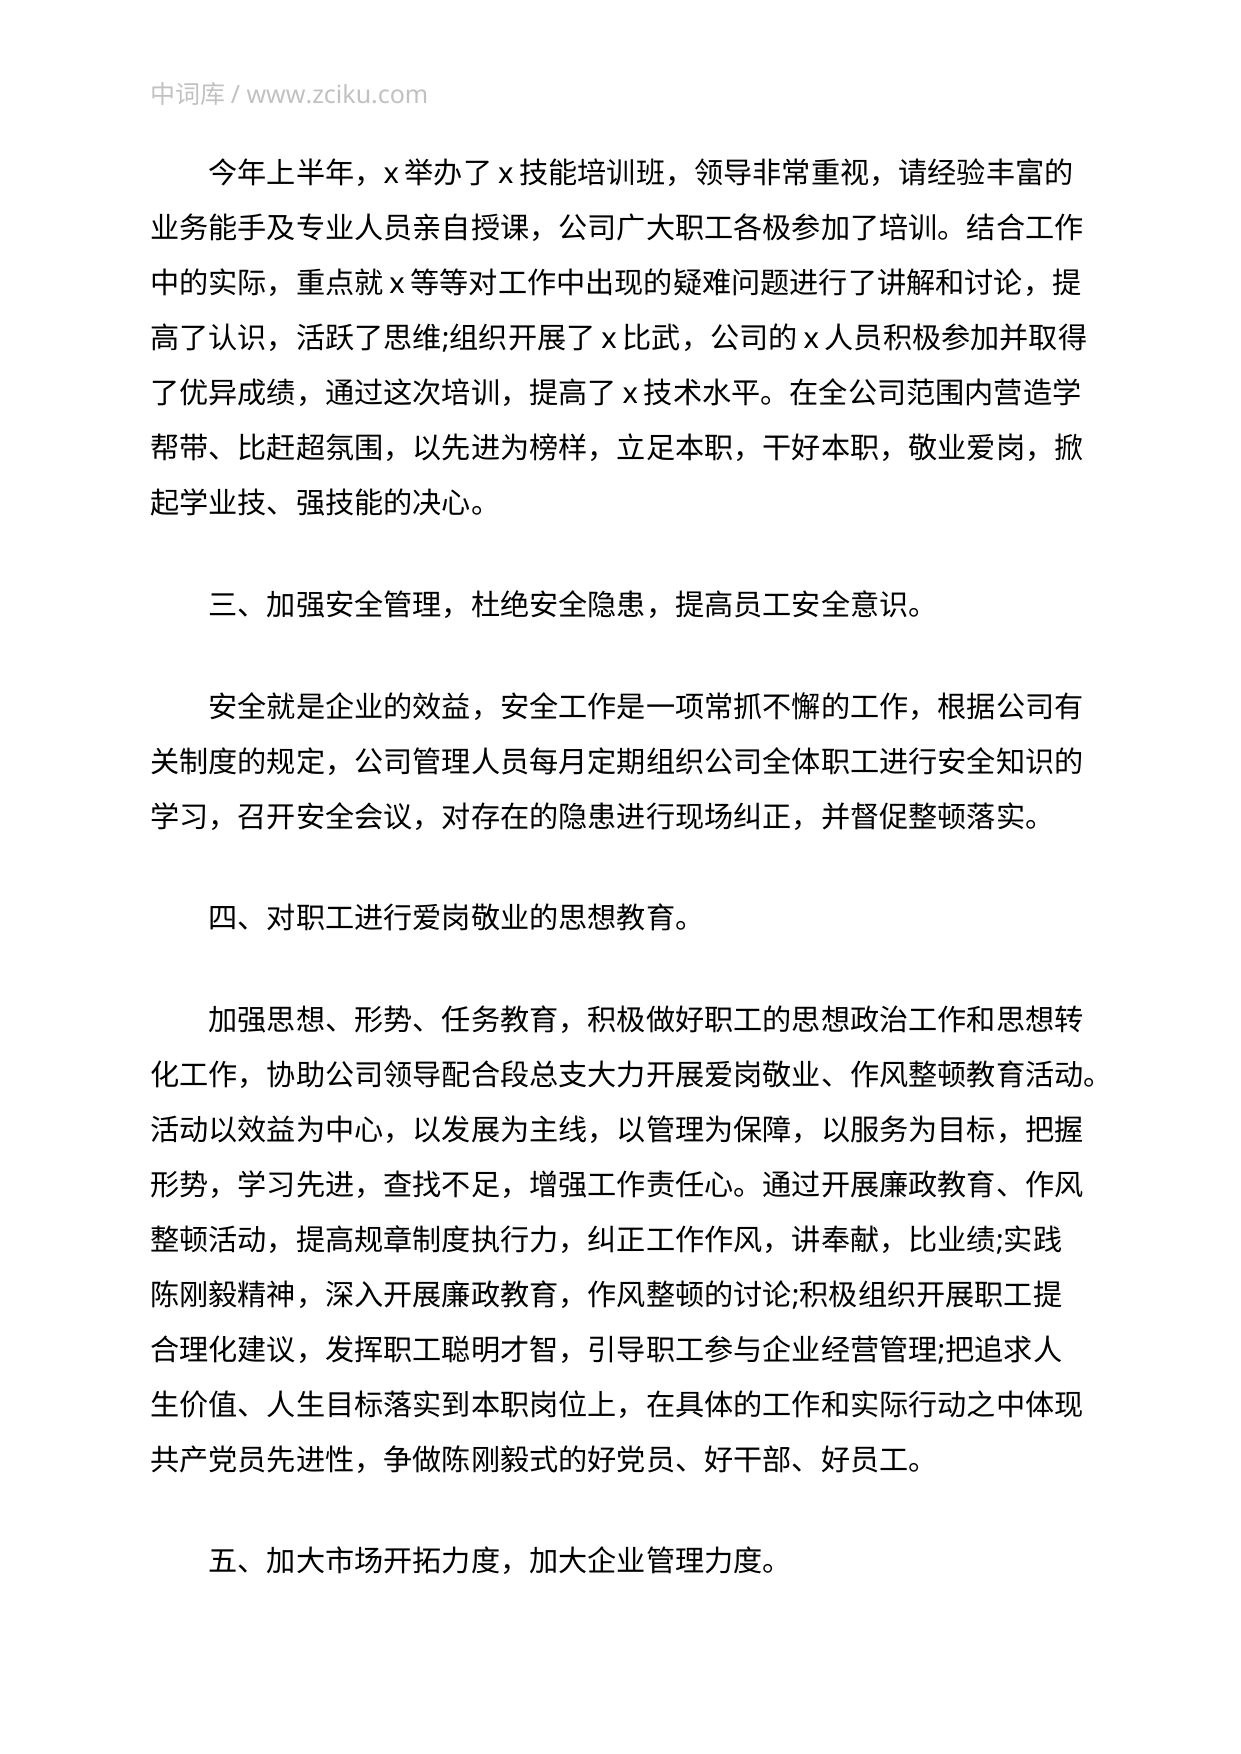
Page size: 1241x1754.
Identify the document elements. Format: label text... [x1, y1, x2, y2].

text 安全就是企业的效益，安全工作是一项常抓不懈的工作，根据公司有关制度的规定，公司管理人员每月定期组织公司全体职工进行安全知识的学习，召开安全会议，对存在的隐患进行现场纠正，并督促整顿落实。 [150, 683, 1090, 835]
text 加强思想、形势、任务教育，积极做好职工的思想政治工作和思想转化工作，协助公司领导配合段总支大力开展爱岗敬业、作风整顿教育活动。活动以效益为中心，以发展为主线，以管理为保障，以服务为目标，把握形势，学习先进，查找不足，增强工作责任心。通过开展廉政教育、作风整顿活动，提高规章制度执行力，纠正工作作风，讲奉献，比业绩;实践陈刚毅精神，深入开展廉政教育，作风整顿的讨论;积极组织开展职工提合理化建议，发挥职工聪明才智，引导职工参与企业经营管理;把追求人生价值、人生目标落实到本职岗位上，在具体的工作和实际行动之中体现共产党员先进性，争做陈刚毅式的好党员、好干部、好员工。 [150, 997, 1090, 1478]
text 今年上半年，x举办了x技能培训班，领导非常重视，请经验丰富的业务能手及专业人员亲自授课，公司广大职工各极参加了培训。结合工作中的实际，重点就x等等对工作中出现的疑难问题进行了讲解和讨论，提高了认识，活跃了思维;组织开展了x比武，公司的x人员积极参加并取得了优异成绩，通过这次培训，提高了x技术水平。在全公司范围内营造学帮带、比赶超氛围，以先进为榜样，立足本职，干好本职，敬业爱岗，掀起学业技、强技能的决心。 [150, 150, 1090, 522]
text 四、对职工进行爱岗敬业的思想教育。 [150, 895, 1090, 937]
text 五、加大市场开拓力度，加大企业管理力度。 [150, 1538, 1090, 1580]
text 三、加强安全管理，杜绝安全隐患，提高员工安全意识。 [150, 582, 1090, 624]
